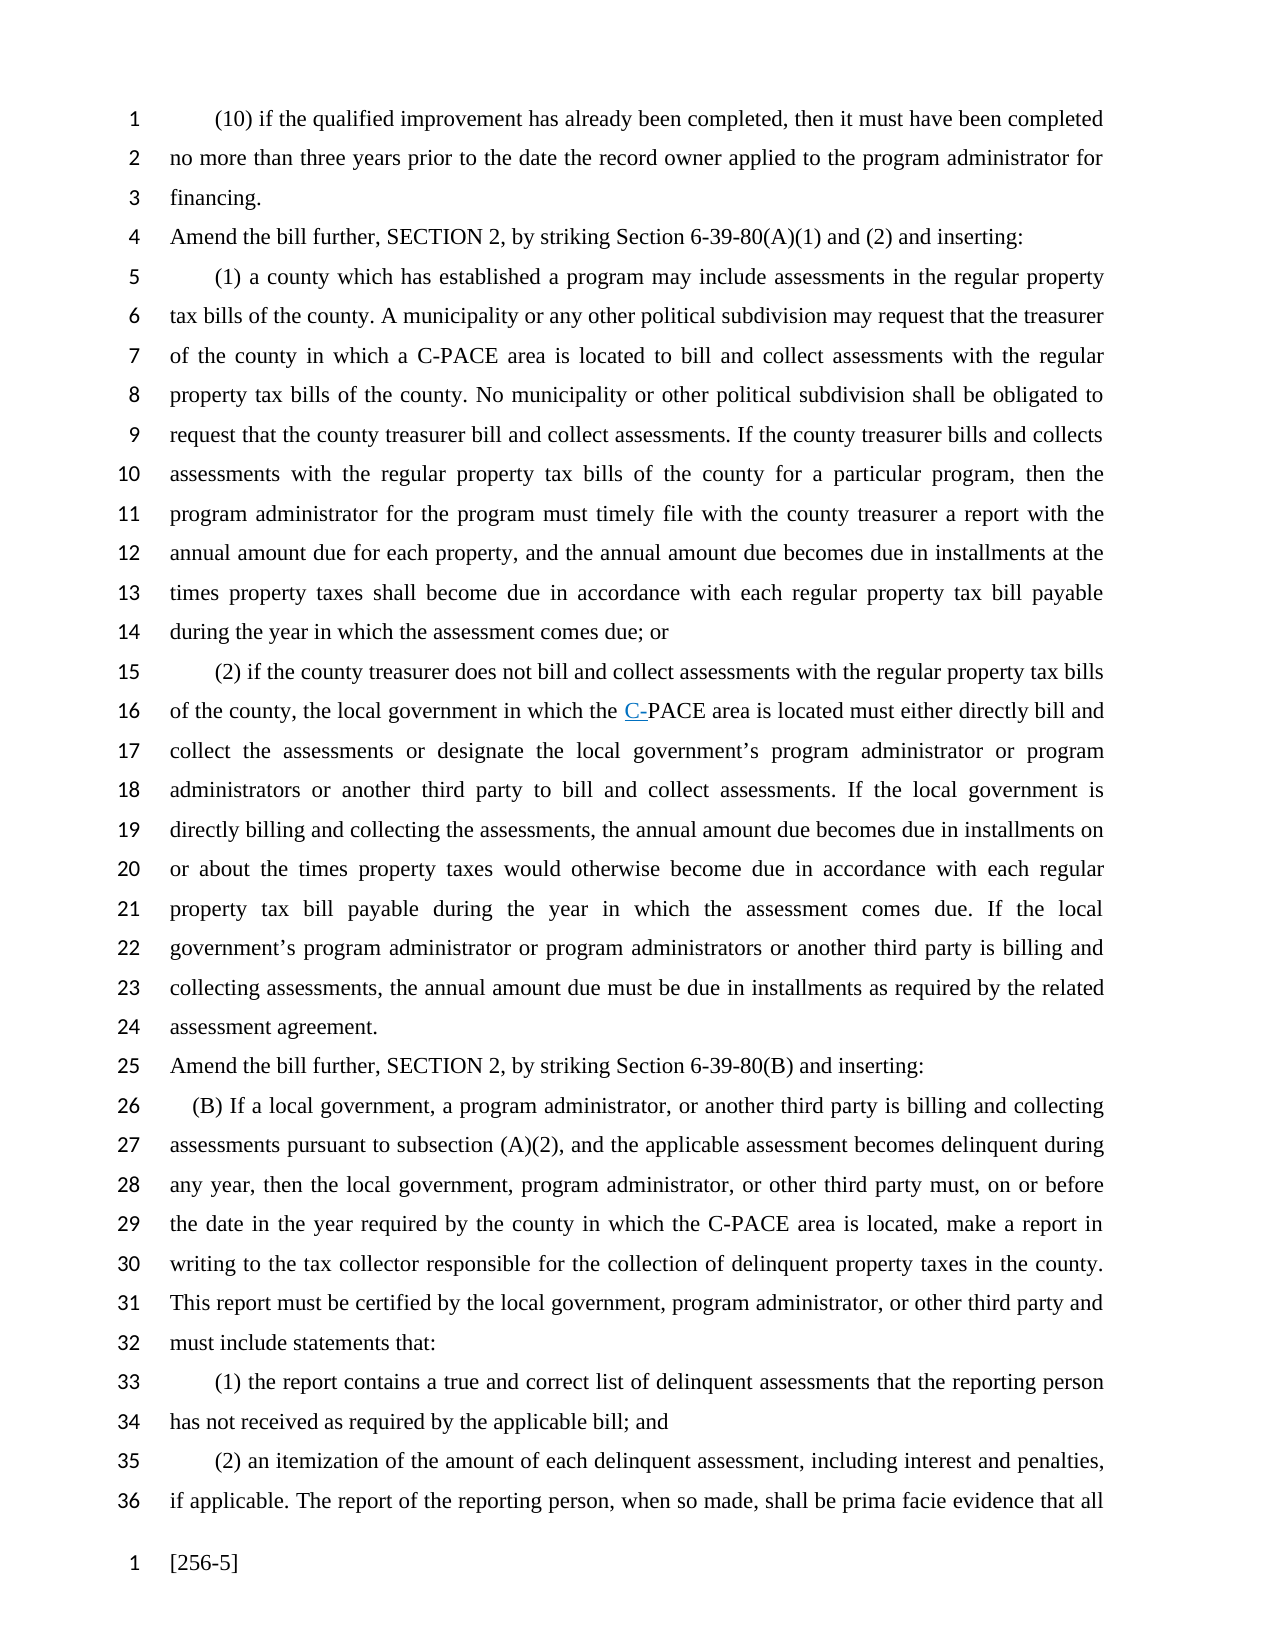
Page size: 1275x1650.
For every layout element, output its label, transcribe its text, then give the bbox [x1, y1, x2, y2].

text Amend the bill further, SECTION 2, by striking Section 6-39-80(B) and inserting: [169, 1052, 1106, 1079]
text Amend the bill further, SECTION 2, by striking Section 6-39-80(A)(1) and (2) and inserting: [169, 223, 1106, 250]
